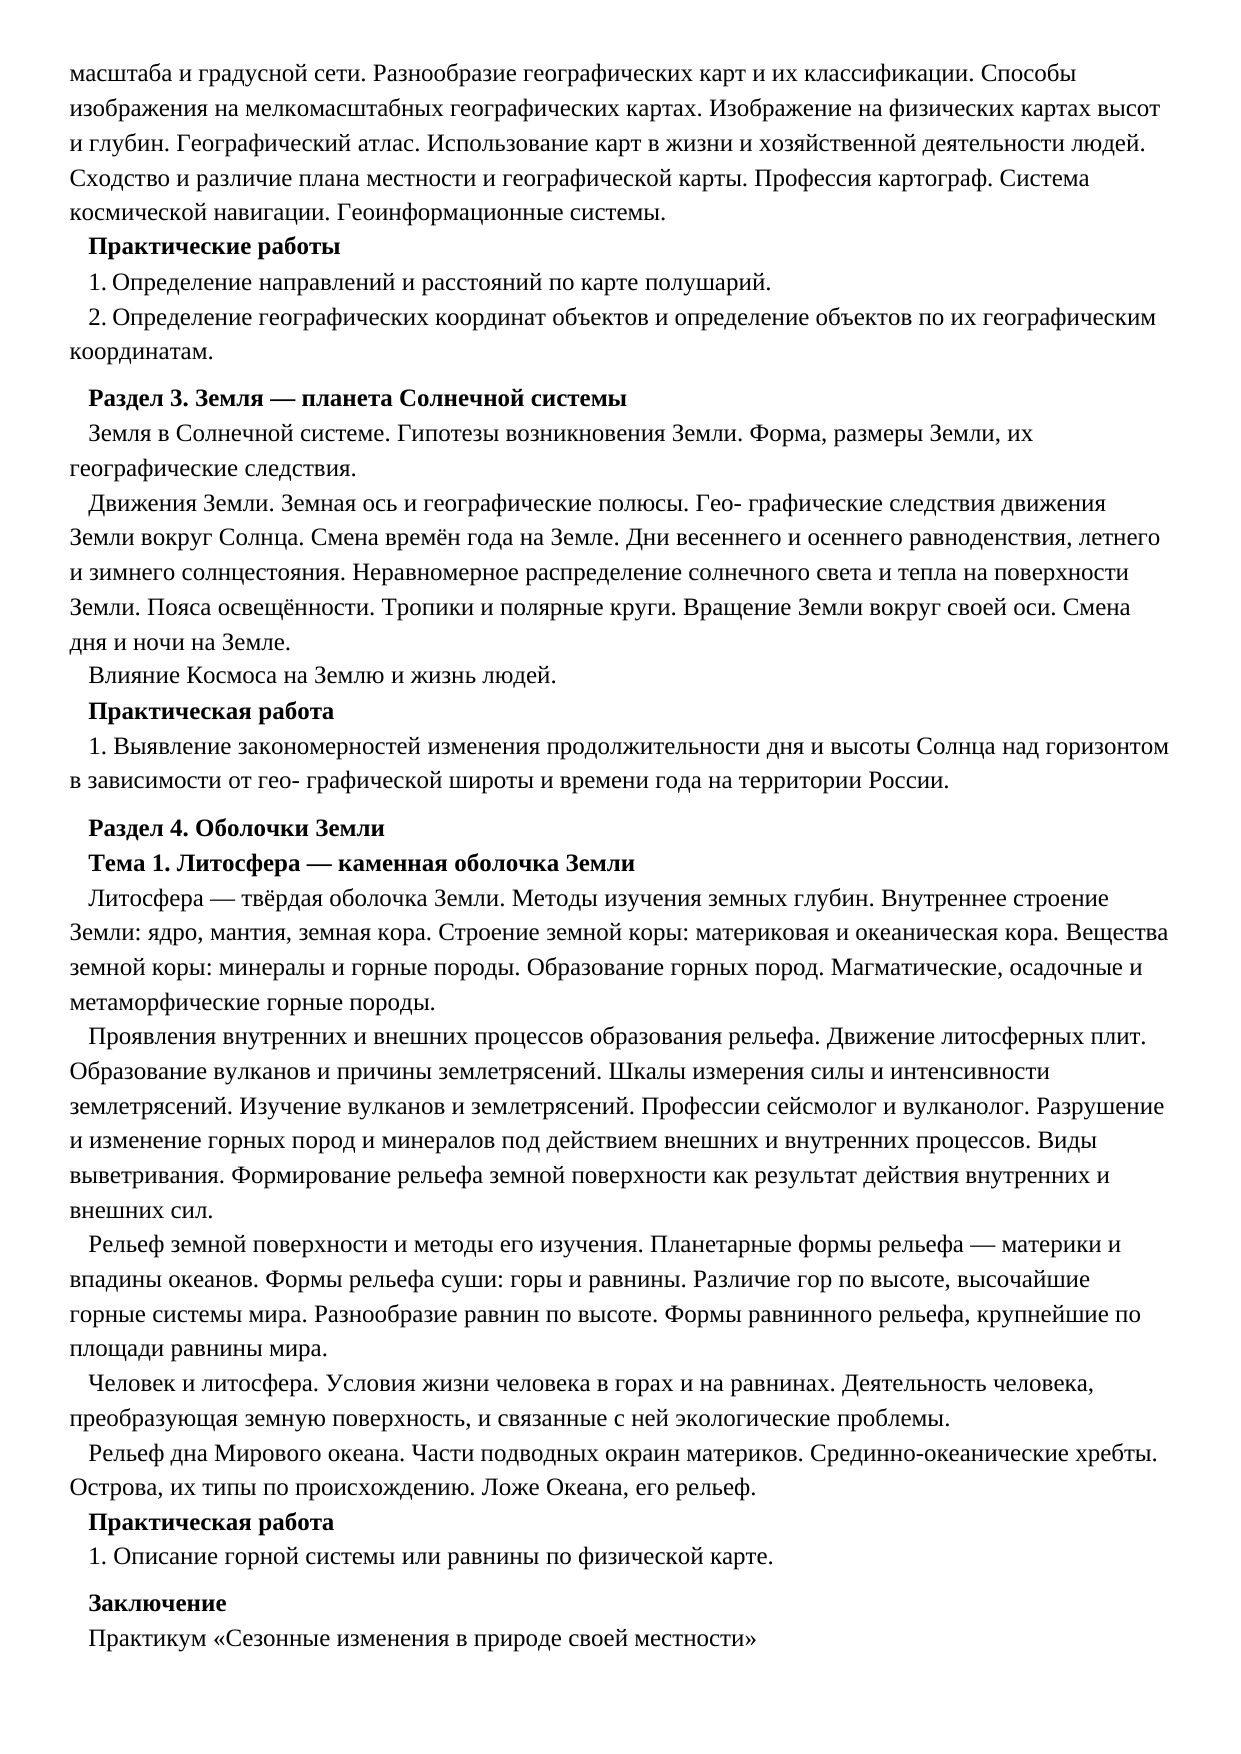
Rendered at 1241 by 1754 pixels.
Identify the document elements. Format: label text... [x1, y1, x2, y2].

text Земля в Солнечной системе. Гипотезы возникновения Земли. Форма, размеры Земли, их географические следствия. [69, 418, 1036, 482]
text Человек и литосфера. Условия жизни человека в горах и на равнинах. Деятельность человека, преобразующая земную поверхность, и связанные с ней экологические проблемы. [69, 1368, 1182, 1432]
list Определение географических координат объектов и определение объектов по их географическим координатам. [69, 302, 1157, 365]
subtitle Раздел 3. Земля — планета Солнечной системы [88, 383, 1182, 412]
text Рельеф дна Мирового океана. Части подводных окраин материков. Срединно-океанические хребты. Острова, их типы по происхождению. Ложе Океана, его рельеф. [69, 1438, 1161, 1501]
subtitle Практическая работа [88, 1507, 1182, 1536]
text Тема 1. Литосфера — каменная оболочка Земли [88, 848, 1182, 876]
text Литосфера — твёрдая оболочка Земли. Методы изучения земных глубин. Внутреннее строение Земли: ядро, мантия, земная кора. Строение земной коры: материковая и океаническая кора. Вещества земной коры: минералы и горные породы. Образование горных пород. Магматические, осадочные и метаморфические горные породы. [69, 883, 1172, 1015]
text масштаба и градусной сети. Разнообразие географических карт и их классификации. Способы изображения на мелкомасштабных географических картах. Изображение на физических картах высот и глубин. Географический атлас. Использование карт в жизни и хозяйственной деятельности людей. Сходство и различие плана местности и географической карты. Профессия картограф. Система космической навигации. Геоинформационные системы. [69, 58, 1163, 226]
text 1. Выявление закономерностей изменения продолжительности дня и высоты Солнца над горизонтом в зависимости от гео- графической широты и времени года на территории России. [69, 731, 1172, 794]
text 1. Описание горной системы или равнины по физической карте. [88, 1541, 1182, 1570]
subtitle Практическая работа [88, 696, 1182, 724]
subtitle Заключение [88, 1588, 1182, 1617]
subtitle Практические работы [88, 232, 1182, 260]
list Определение направлений и расстояний по карте полушарий. [88, 267, 1182, 295]
text Проявления внутренних и внешних процессов образования рельефа. Движение литосферных плит. Образование вулканов и причины землетрясений. Шкалы измерения силы и интенсивности землетрясений. Изучение вулканов и землетрясений. Профессии сейсмолог и вулканолог. Разрушение и изменение горных пород и минералов под действием внешних и внутренних процессов. Виды выветривания. Формирование рельефа земной поверхности как результат действия внутренних и внешних сил. [69, 1021, 1167, 1223]
text Влияние Космоса на Землю и жизнь людей. [88, 661, 1182, 690]
text Движения Земли. Земная ось и географические полюсы. Гео- графические следствия движения Земли вокруг Солнца. Смена времён года на Земле. Дни весеннего и осеннего равноденствия, летнего и зимнего солнцестояния. Неравномерное распределение солнечного света и тепла на поверхности Земли. Пояса освещённости. Тропики и полярные круги. Вращение Земли вокруг своей оси. Смена дня и ночи на Земле. [69, 488, 1163, 655]
text Рельеф земной поверхности и методы его изучения. Планетарные формы рельефа — материки и впадины океанов. Формы рельефа суши: горы и равнины. Различие гор по высоте, высочайшие горные системы мира. Разнообразие равнин по высоте. Формы равнинного рельефа, крупнейшие по площади равнины мира. [69, 1229, 1144, 1362]
subtitle Раздел 4. Оболочки Земли [88, 813, 1182, 841]
text Практикум «Сезонные изменения в природе своей местности» [88, 1623, 1182, 1652]
